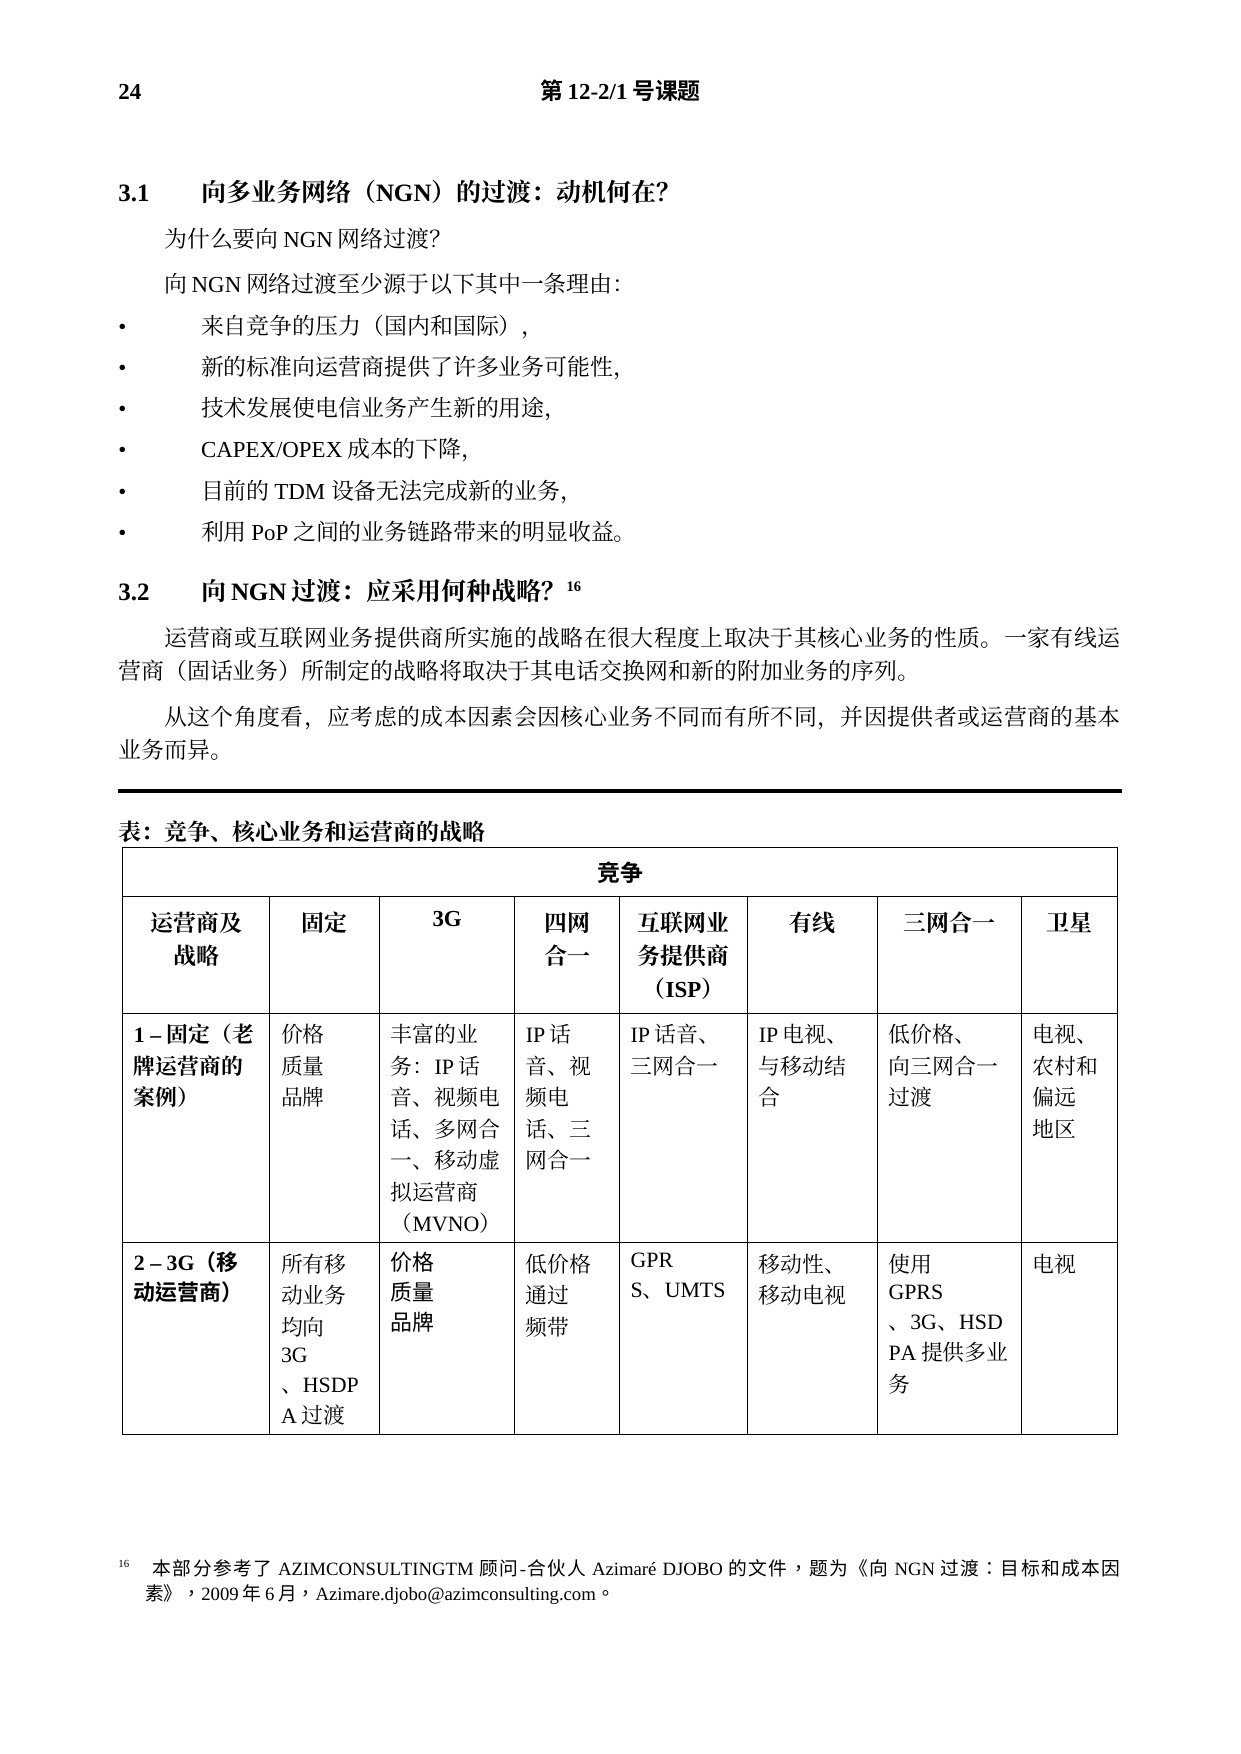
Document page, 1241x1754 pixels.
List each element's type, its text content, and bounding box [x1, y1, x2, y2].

table_cell 电视 [1022, 1243, 1117, 1434]
table_cell IP话音、 三网合一 [620, 1014, 747, 1242]
text 为什么要向NGN网络过渡？ [118, 221, 1122, 254]
table_cell 四网 合一 [515, 897, 619, 1012]
table_cell 互联网业务提供商（ISP） [620, 897, 747, 1012]
table_cell 1 – 固定（老牌运营商的案例） [123, 1014, 269, 1242]
table_cell 有线 [748, 897, 877, 1012]
text 从这个角度看，应考虑的成本因素会因核心业务不同而有所不同，并因提供者或运营商的基本业务而异。 [118, 699, 1122, 764]
text • 来自竞争的压力（国内和国际）， [118, 308, 1122, 341]
table_cell IP话音、视频电话、三网合一 [515, 1014, 619, 1242]
table_cell 卫星 [1022, 897, 1117, 1012]
table_cell GPRS、UMTS [620, 1243, 747, 1434]
table_cell 固定 [270, 897, 379, 1012]
table_header 竞争 [123, 848, 1117, 896]
table_cell 所有移动业务均向3G、HSDPA过渡 [270, 1243, 379, 1434]
table_cell 价格 质量 品牌 [270, 1014, 379, 1242]
table_cell 运营商及 战略 [123, 897, 269, 1012]
text • CAPEX/OPEX成本的下降， [118, 432, 1122, 464]
table_cell 价格 质量 品牌 [380, 1243, 514, 1434]
table_cell 移动性、 移动电视 [748, 1243, 877, 1434]
table_cell IP电视、与移动结合 [748, 1014, 877, 1242]
table_cell 丰富的业务：IP话音、视频电话、多网合一、移动虚拟运营商（MVNO） [380, 1014, 514, 1242]
table_cell 电视、农村和偏远 地区 [1022, 1014, 1117, 1242]
table_cell 三网合一 [878, 897, 1021, 1012]
table_cell 2 – 3G（移动运营商） [123, 1243, 269, 1434]
text • 新的标准向运营商提供了许多业务可能性， [118, 349, 1122, 382]
text 运营商或互联网业务提供商所实施的战略在很大程度上取决于其核心业务的性质。一家有线运营商（固话业务）所制定的战略将取决于其电话交换网和新的附加业务的序列。 [118, 620, 1122, 686]
table_cell 使用GPRS、3G、HSDPA提供多业务 [878, 1243, 1021, 1434]
table_cell 3G [380, 897, 514, 1012]
subtitle 3.1 向多业务网络（NGN）的过渡：动机何在？ [118, 173, 1122, 209]
table_cell 低价格 通过 频带 [515, 1243, 619, 1434]
subtitle 3.2 向NGN过渡：应采用何种战略？ [118, 572, 1122, 608]
text • 技术发展使电信业务产生新的用途， [118, 390, 1122, 423]
text • 目前的TDM 设备无法完成新的业务， [118, 473, 1122, 506]
title 表：竞争、核心业务和运营商的战略 [118, 793, 1122, 847]
text 向NGN网络过渡至少源于以下其中一条理由： [118, 267, 1122, 299]
table_cell 低价格、 向三网合一 过渡 [878, 1014, 1021, 1242]
text • 利用PoP之间的业务链路带来的明显收益。 [118, 514, 1122, 547]
